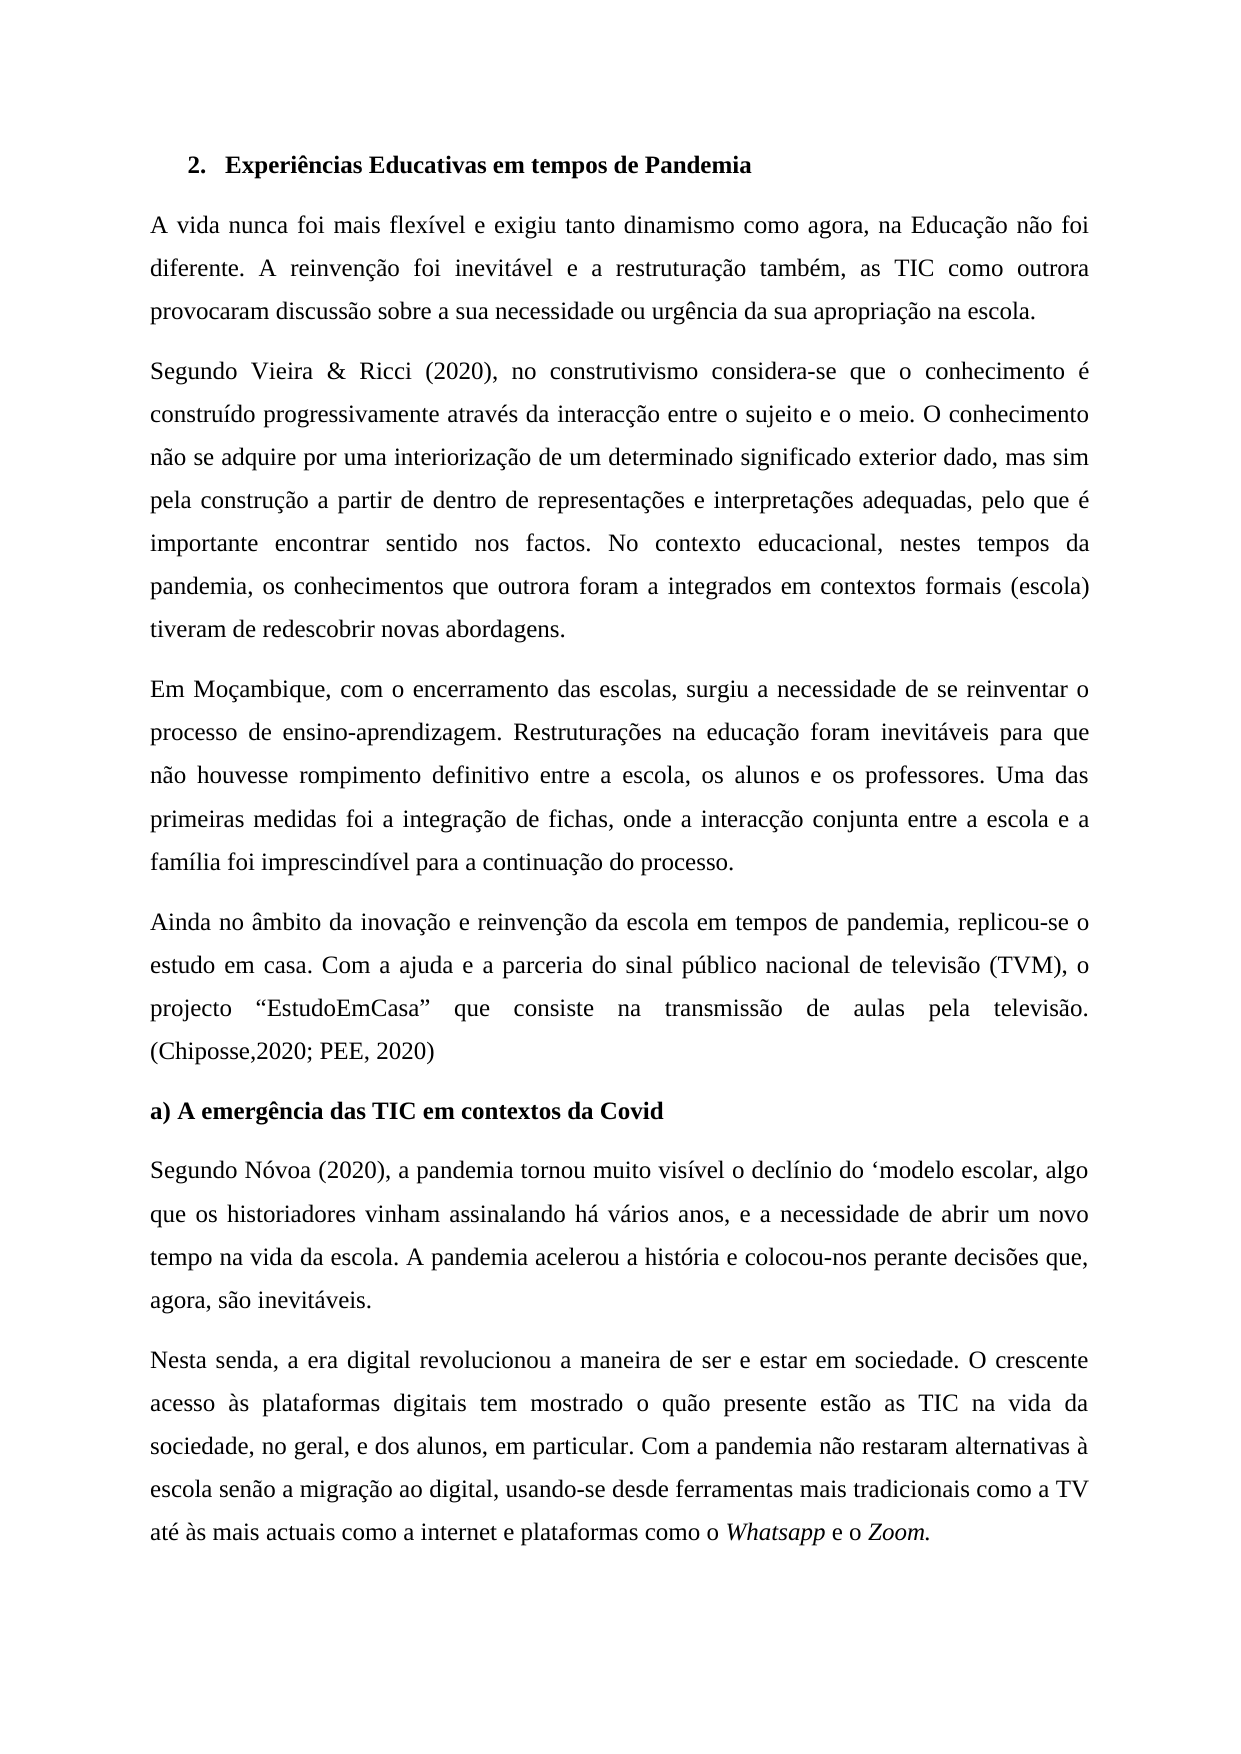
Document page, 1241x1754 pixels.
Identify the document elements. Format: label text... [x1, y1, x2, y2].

text Ainda no âmbito da inovação e reinvenção da escola em tempos de pandemia, replicou-se o estudo em casa. Com a ajuda e a parceria do sinal público nacional de televisão (TVM), o projecto “EstudoEmCasa” que consiste na transmissão de aulas pela televisão.(Chiposse,2020; PEE, 2020) [150, 907, 1090, 1065]
text Em Moçambique, com o encerramento das escolas, surgiu a necessidade de se reinventar o processo de ensino-aprendizagem. Restruturações na educação foram inevitáveis para que não houvesse rompimento definitivo entre a escola, os alunos e os professores. Uma das primeiras medidas foi a integração de fichas, onde a interacção conjunta entre a escola e a família foi imprescindível para a continuação do processo. [150, 674, 1090, 876]
text A vida nunca foi mais flexível e exigiu tanto dinamismo como agora, na Educação não foi diferente. A reinvenção foi inevitável e a restruturação também, as TIC como outrora provocaram discussão sobre a sua necessidade ou urgência da sua apropriação na escola. [150, 210, 1090, 325]
text a) A emergência das TIC em contextos da Covid [150, 1096, 1090, 1124]
text Nesta senda, a era digital revolucionou a maneira de ser e estar em sociedade. O crescente acesso às plataformas digitais tem mostrado o quão presente estão as TIC na vida da sociedade, no geral, e dos alunos, em particular. Com a pandemia não restaram alternativas à escola senão a migração ao digital, usando-se desde ferramentas mais tradicionais como a TV até às mais actuais como a internet e plataformas como o Whatsapp e o Zoom. [150, 1345, 1090, 1546]
text Segundo Vieira & Ricci (2020), no construtivismo considera-se que o conhecimento é construído progressivamente através da interacção entre o sujeito e o meio. O conhecimento não se adquire por uma interiorização de um determinado significado exterior dado, mas sim pela construção a partir de dentro de representações e interpretações adequadas, pelo que é importante encontrar sentido nos factos. No contexto educacional, nestes tempos da pandemia, os conhecimentos que outrora foram a integrados em contextos formais (escola) tiveram de redescobrir novas abordagens. [150, 356, 1090, 643]
list Experiências Educativas em tempos de Pandemia [187, 150, 1090, 179]
text Segundo Nóvoa (2020), a pandemia tornou muito visível o declínio do ‘modelo escolar, algo que os historiadores vinham assinalando há vários anos, e a necessidade de abrir um novo tempo na vida da escola. A pandemia acelerou a história e colocou-nos perante decisões que, agora, são inevitáveis. [150, 1156, 1090, 1314]
